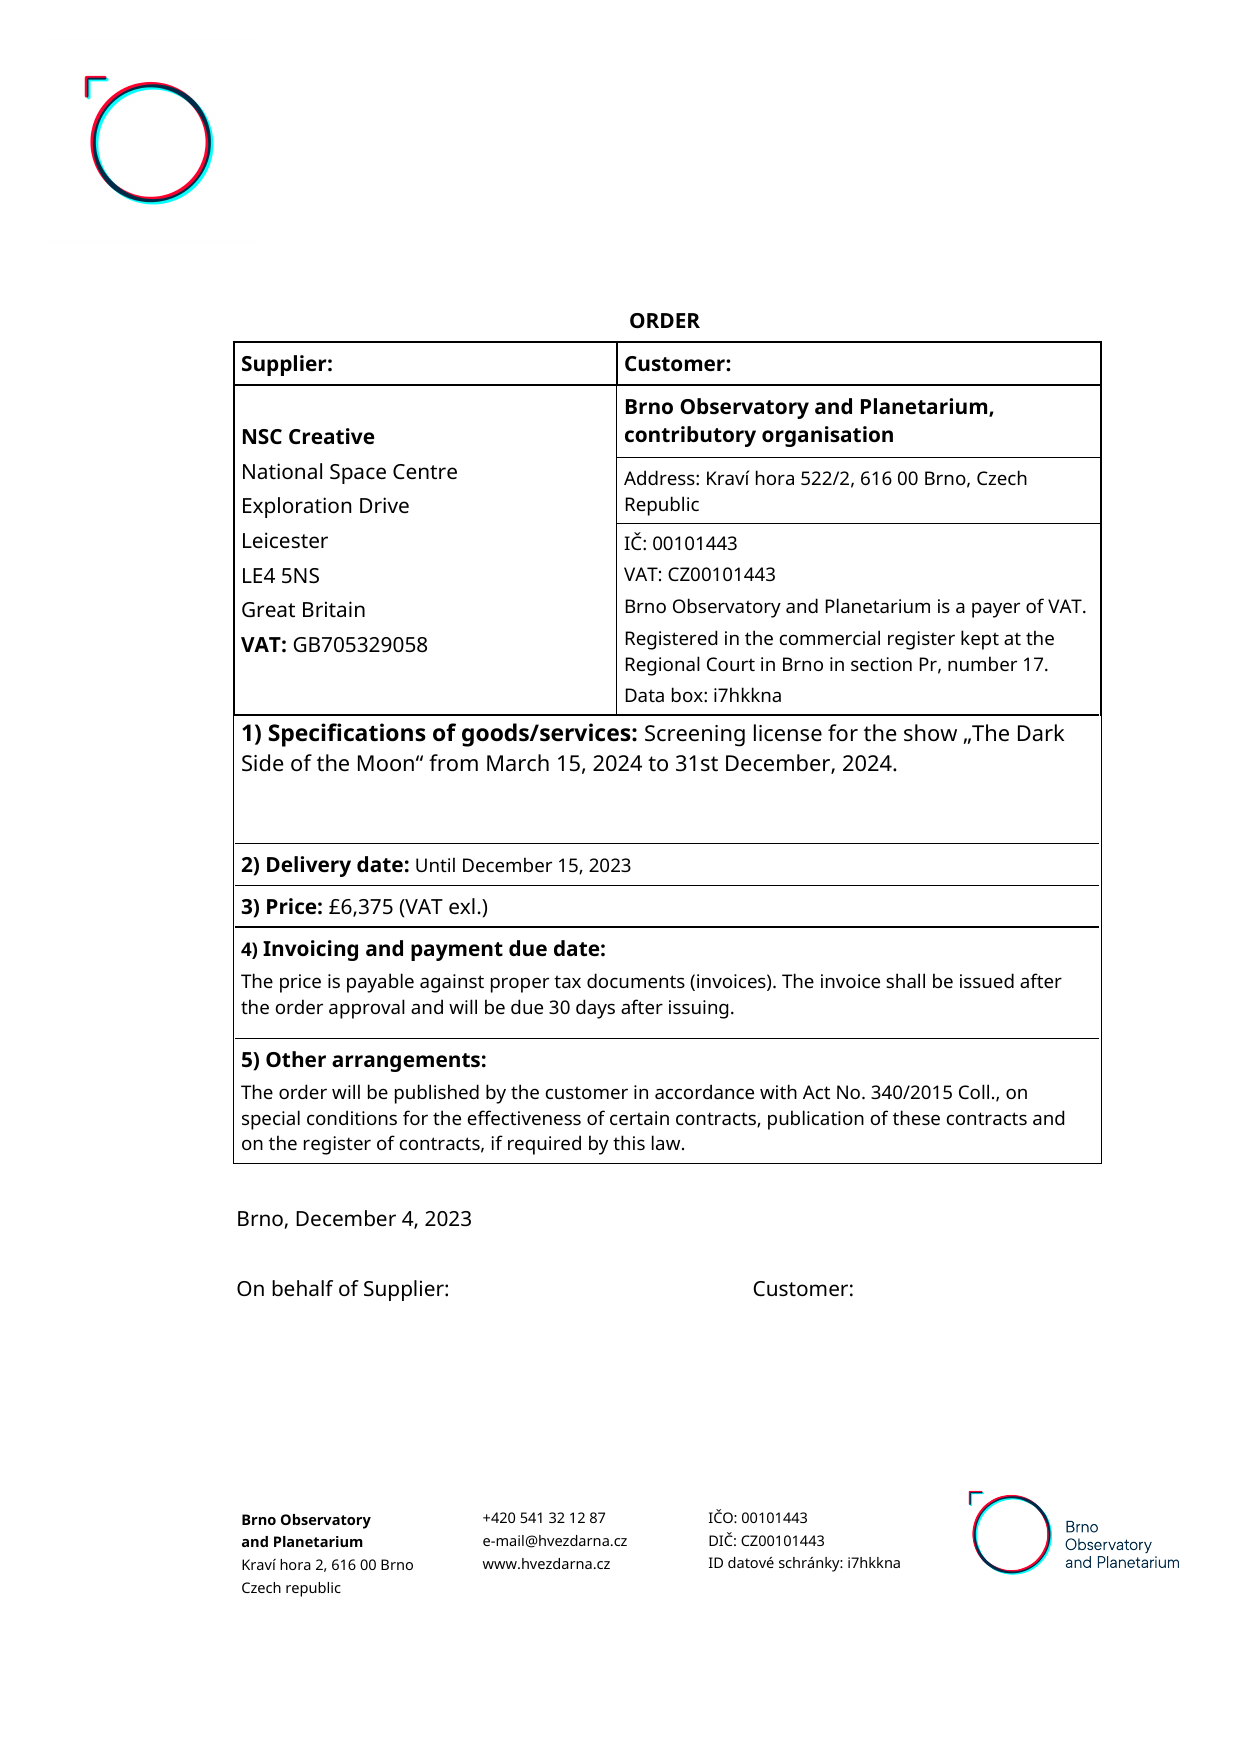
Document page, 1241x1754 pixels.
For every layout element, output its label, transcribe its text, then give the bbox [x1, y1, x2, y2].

table_cell 1) Specifications of goods/services: Screening license for the show „The Dark Side of the Moon“ from March 15, 2024 to 31st December, 2024. [234, 714, 1101, 842]
picture [944, 1466, 1203, 1602]
table_cell 4) Invoicing and payment due date: The price is payable against proper tax documents (invoices). The invoice shall be issued after the order approval and will be due 30 days after issuing. [234, 926, 1101, 1038]
table_cell NSC Creative National Space Centre Exploration Drive Leicester LE4 5NS Great Britain VAT: GB705329058 [235, 386, 616, 714]
table_cell Brno Observatory and Planetarium, contributory organisation [617, 386, 1100, 457]
text On behalf of Supplier: Customer: [236, 1274, 1092, 1302]
table_header Supplier: [235, 343, 616, 384]
picture [47, 38, 255, 246]
table_cell IČ: 00101443 VAT: CZ00101443 Brno Observatory and Planetarium is a payer of VAT. Registered in the commercial register kept at the Regional Court in Brno in section Pr, number 17. Data box: i7hkkna [617, 524, 1100, 714]
subtitle ORDER [236, 306, 1092, 334]
table_cell 2) Delivery date: Until December 15, 2023 [234, 843, 1101, 884]
table_header Customer: [618, 343, 1100, 384]
table_cell 3) Price: £6,375 (VAT exl.) [234, 885, 1101, 926]
text Brno, December 4, 2023 [236, 1204, 1092, 1233]
table_cell 5) Other arrangements: The order will be published by the customer in accordance with Act No. 340/2015 Coll., on special conditions for the effectiveness of certain contracts, publication of these contracts and on the register of contracts, if required by this law. [234, 1038, 1101, 1162]
table_cell Address: Kraví hora 522/2, 616 00 Brno, Czech Republic [617, 458, 1100, 523]
